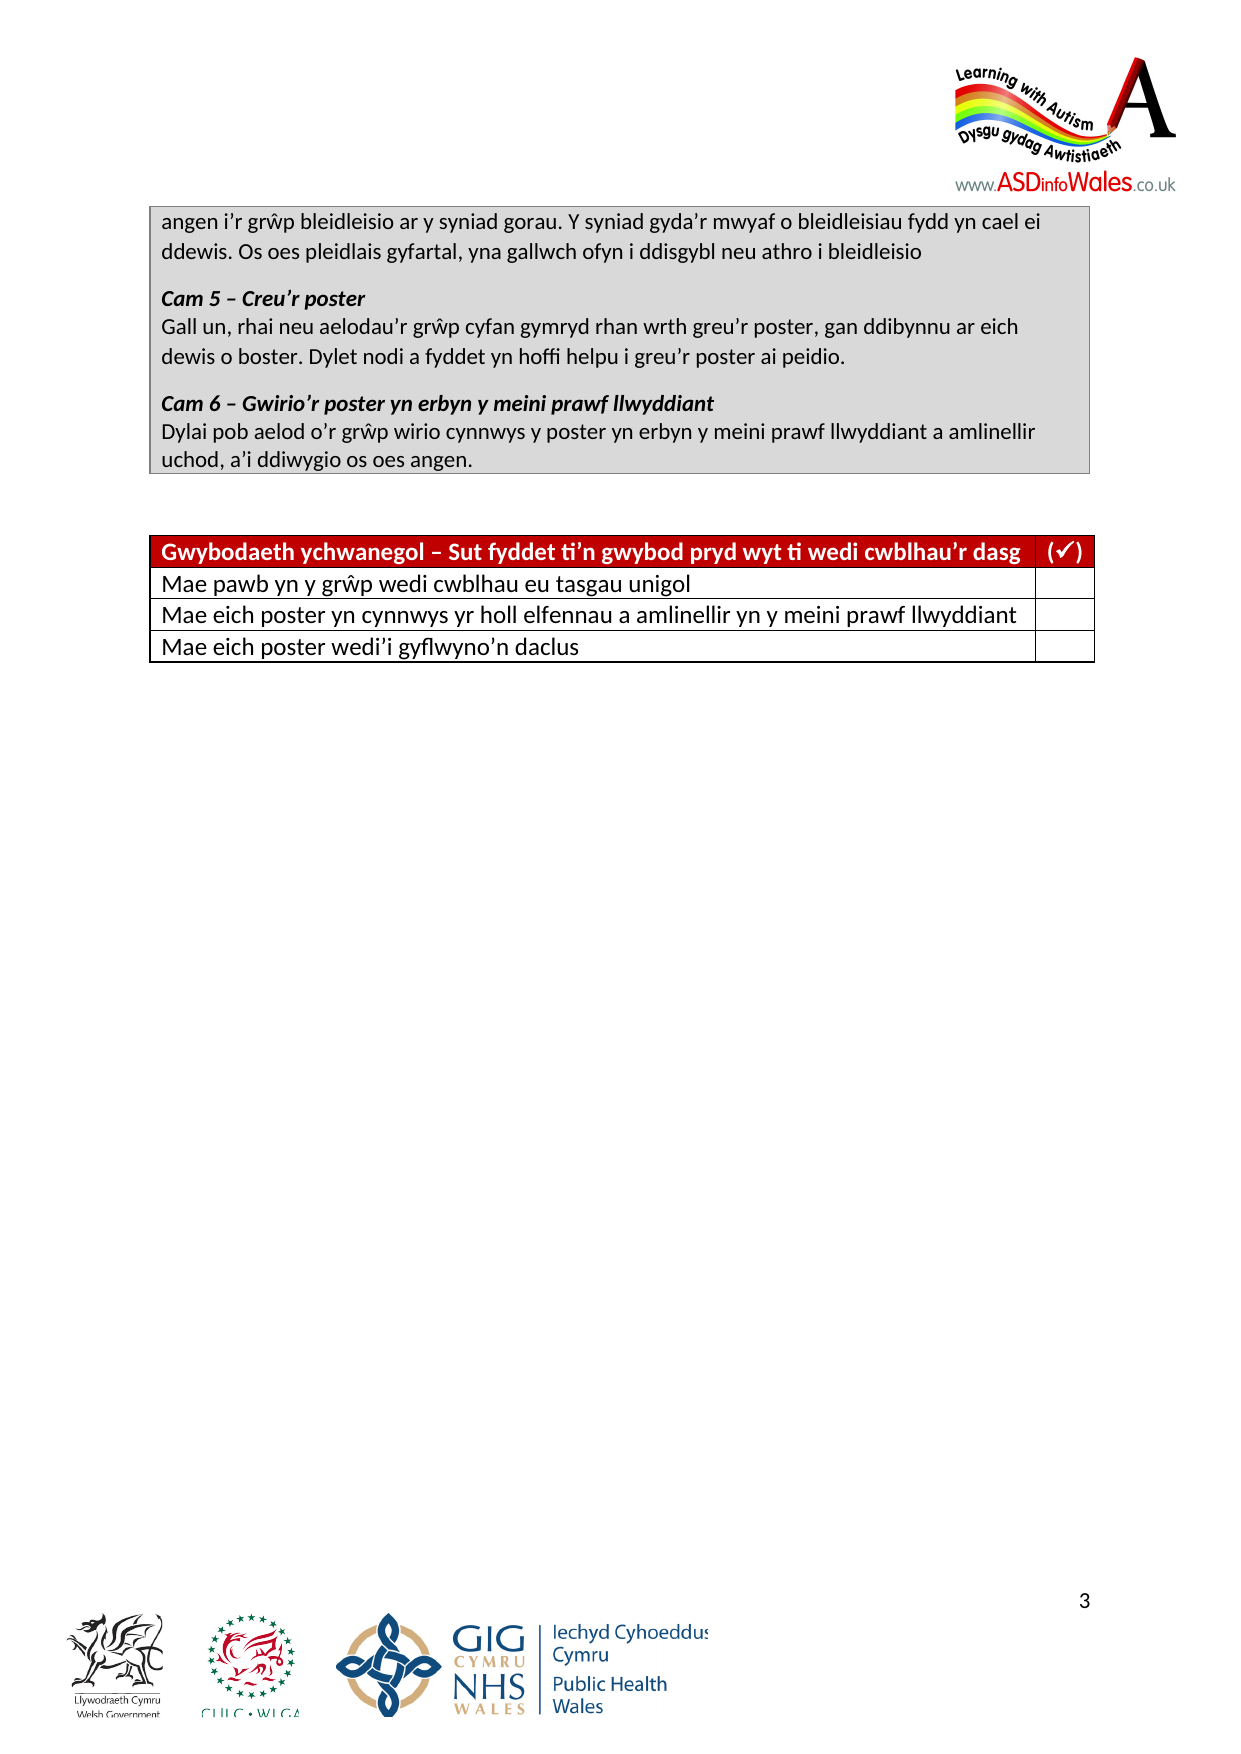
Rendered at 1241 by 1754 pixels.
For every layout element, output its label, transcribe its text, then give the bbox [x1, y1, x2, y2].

table_header () [1036, 536, 1094, 567]
table_cell [1036, 599, 1094, 630]
table_cell [1036, 568, 1094, 598]
picture [937, 45, 1192, 203]
table_header Gwybodaeth ychwanegol – Sut fyddet ti’n gwybod pryd wyt ti wedi cwblhau’r dasg [151, 536, 1035, 567]
picture [201, 1613, 299, 1717]
picture [65, 1613, 163, 1717]
table_cell Mae eich poster yn cynnwys yr holl elfennau a amlinellir yn y meini prawf llwyddiant [151, 599, 1035, 630]
table_cell Mae eich poster wedi’i gyflwyno’n daclus [151, 631, 1035, 661]
picture [336, 1613, 708, 1717]
table_cell Mae pawb yn y grŵp wedi cwblhau eu tasgau unigol [151, 568, 1035, 598]
table_cell [1036, 631, 1094, 661]
